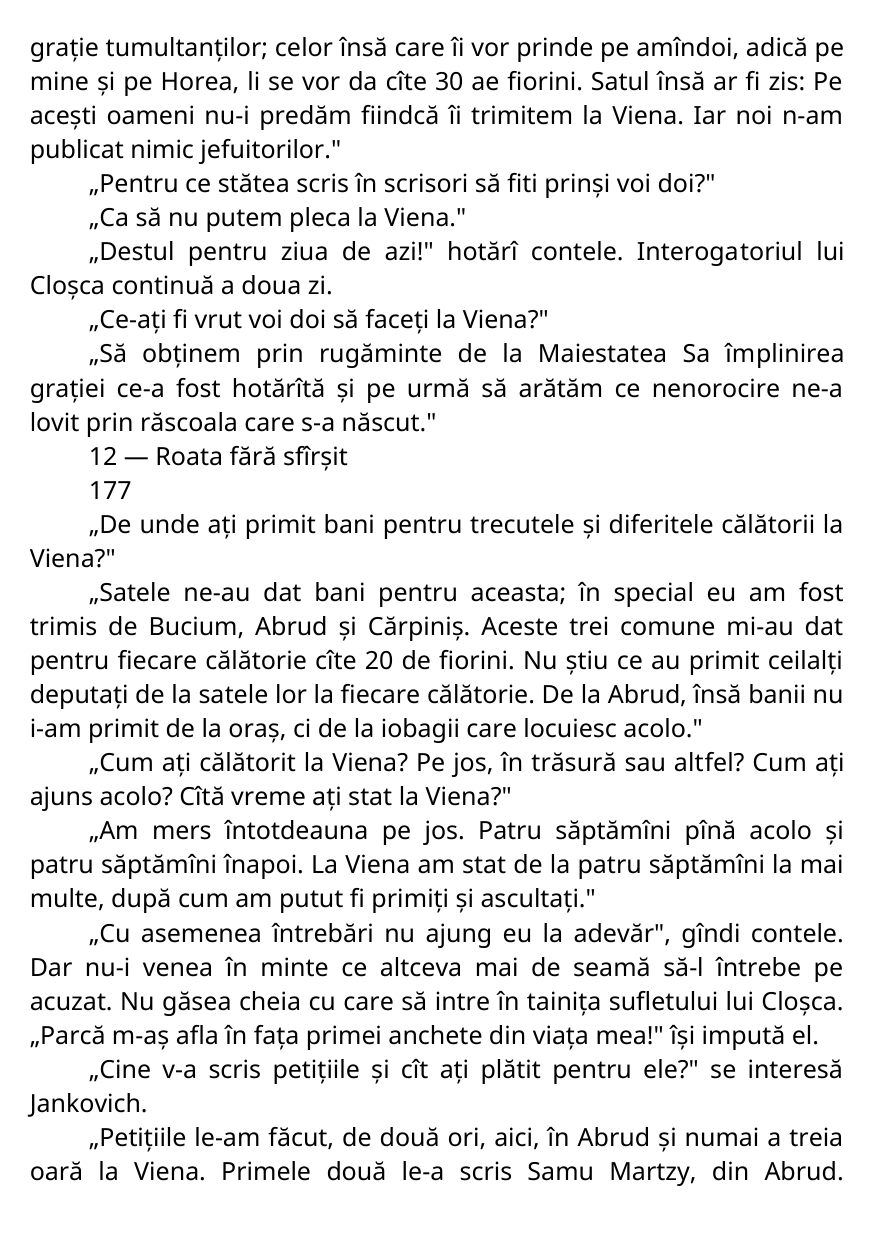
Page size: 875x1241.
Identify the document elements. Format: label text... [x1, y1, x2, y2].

text „Cu asemenea întrebări nu ajung eu la adevăr", gîndi contele. Dar nu-i venea în minte ce altceva mai de seamă să-l întrebe pe acuzat. Nu găsea cheia cu care să intre în tainiţa sufletului lui Cloşca. „Parcă m-aş afla în faţa primei anchete din viaţa mea!" îşi impută el. [29, 915, 844, 1051]
text „Satele ne-au dat bani pentru aceasta; în special eu am fost trimis de Bucium, Abrud şi Cărpiniş. Aceste trei comune mi-au dat pentru fiecare călătorie cîte 20 de fiorini. Nu ştiu ce au primit ceilalţi deputaţi de la satele lor la fiecare călătorie. De la Abrud, însă banii nu i-am primit de la oraş, ci de la iobagii care locuiesc acolo." [29, 574, 844, 745]
text „De unde aţi primit bani pentru trecutele şi diferitele călătorii la Viena?" [29, 506, 844, 574]
text „Ca să nu putem pleca la Viena." [29, 200, 844, 234]
text „Să obţinem prin rugăminte de la Maiestatea Sa împlinirea graţiei ce-a fost hotărîtă şi pe urmă să arătăm ce nenorocire ne-a lovit prin răscoala care s-a născut." [29, 336, 844, 438]
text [29, 29, 844, 166]
text „Pentru ce stătea scris în scrisori să fiti prinşi voi doi?" [29, 166, 844, 200]
text 12 — Roata fără sfîrşit [29, 438, 844, 472]
text „Destul pentru ziua de azi!" hotărî contele. Interogatoriul lui Cloşca continuă a doua zi. [29, 234, 844, 302]
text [29, 1119, 844, 1188]
text „Ce-aţi fi vrut voi doi să faceţi la Viena?" [29, 302, 844, 336]
text „Cum aţi călătorit la Viena? Pe jos, în trăsură sau altfel? Cum aţi ajuns acolo? Cîtă vreme aţi stat la Viena?" [29, 745, 844, 813]
text „Am mers întotdeauna pe jos. Patru săptămîni pînă acolo şi patru săptămîni înapoi. La Viena am stat de la patru săptămîni la mai multe, după cum am putut fi primiţi şi ascultaţi." [29, 813, 844, 915]
text „Cine v-a scris petiţiile şi cît aţi plătit pentru ele?" se interesă Jankovich. [29, 1051, 844, 1119]
text 177 [29, 472, 844, 506]
